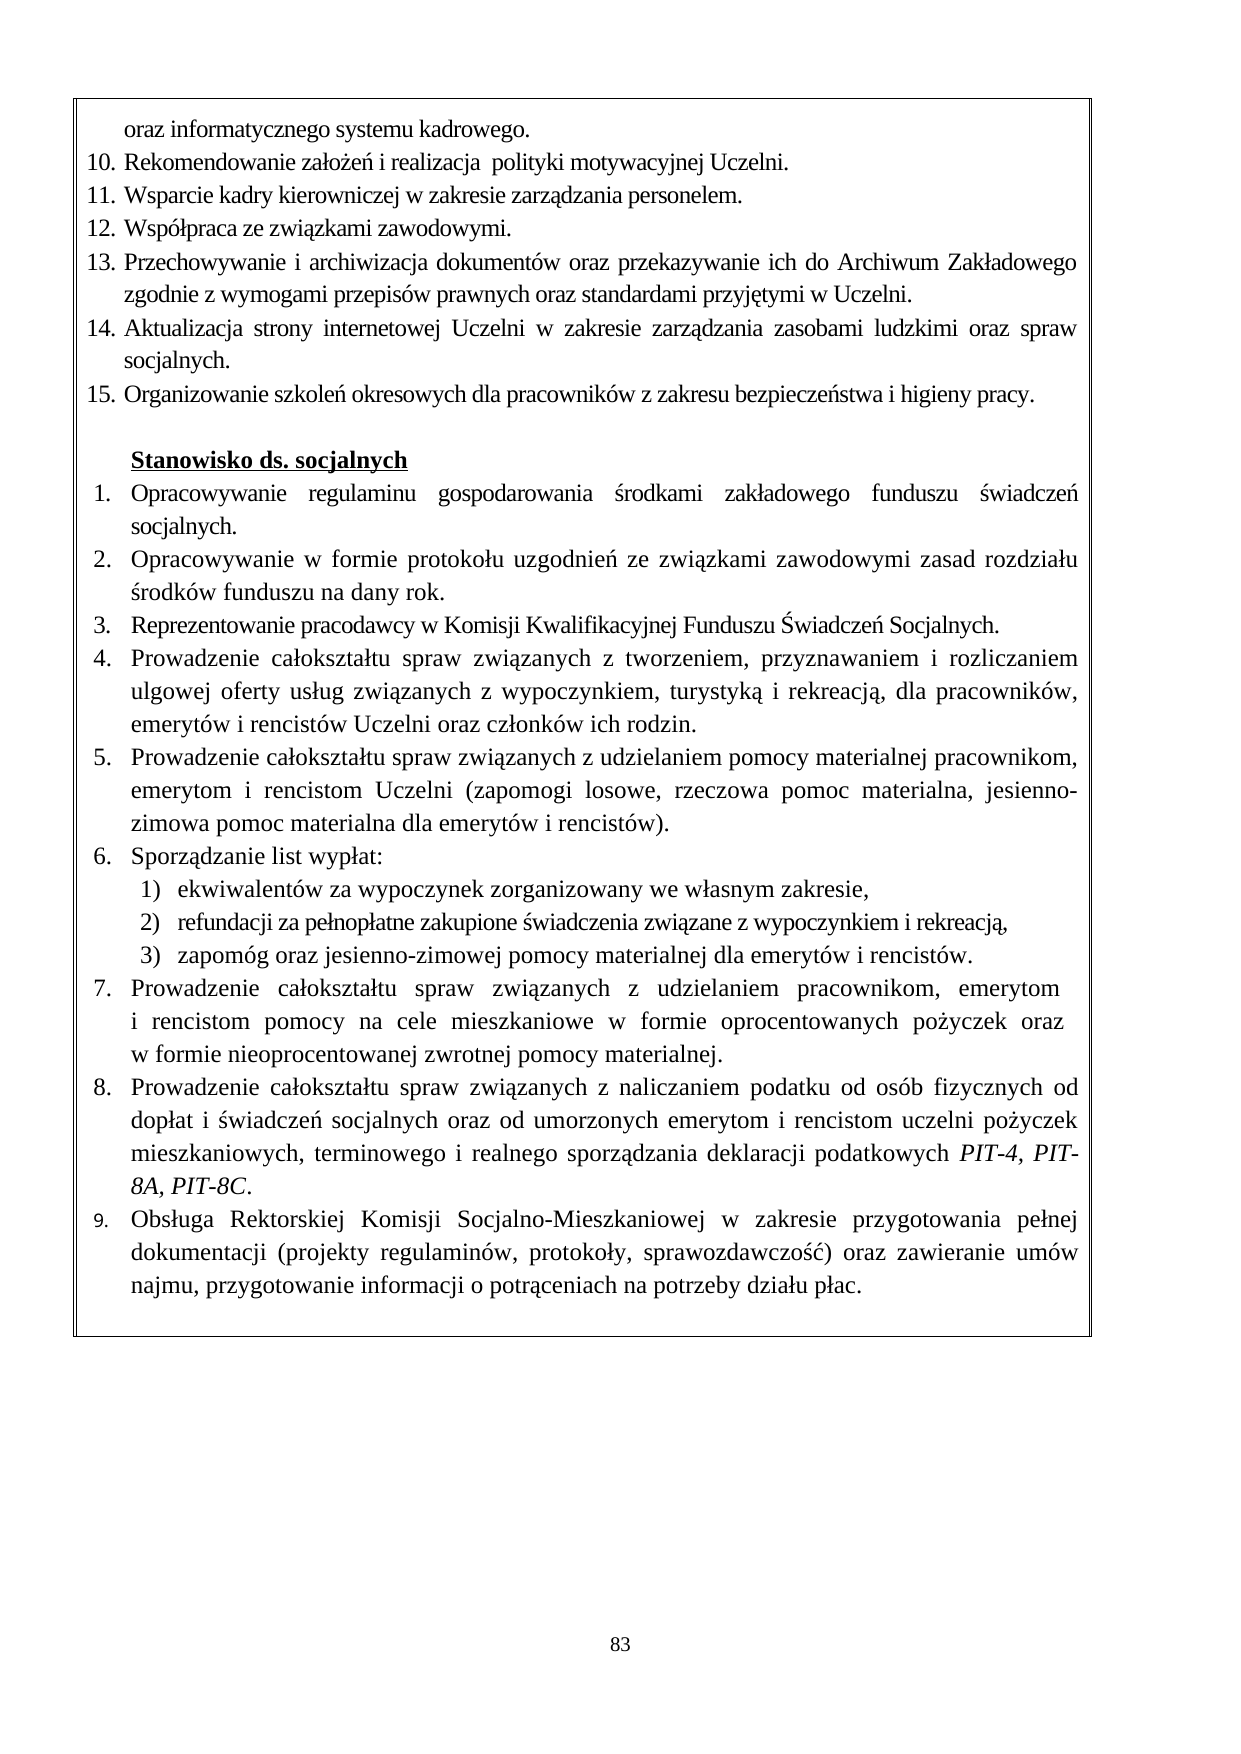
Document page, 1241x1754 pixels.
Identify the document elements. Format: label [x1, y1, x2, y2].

table_cell [77, 99, 1089, 1336]
